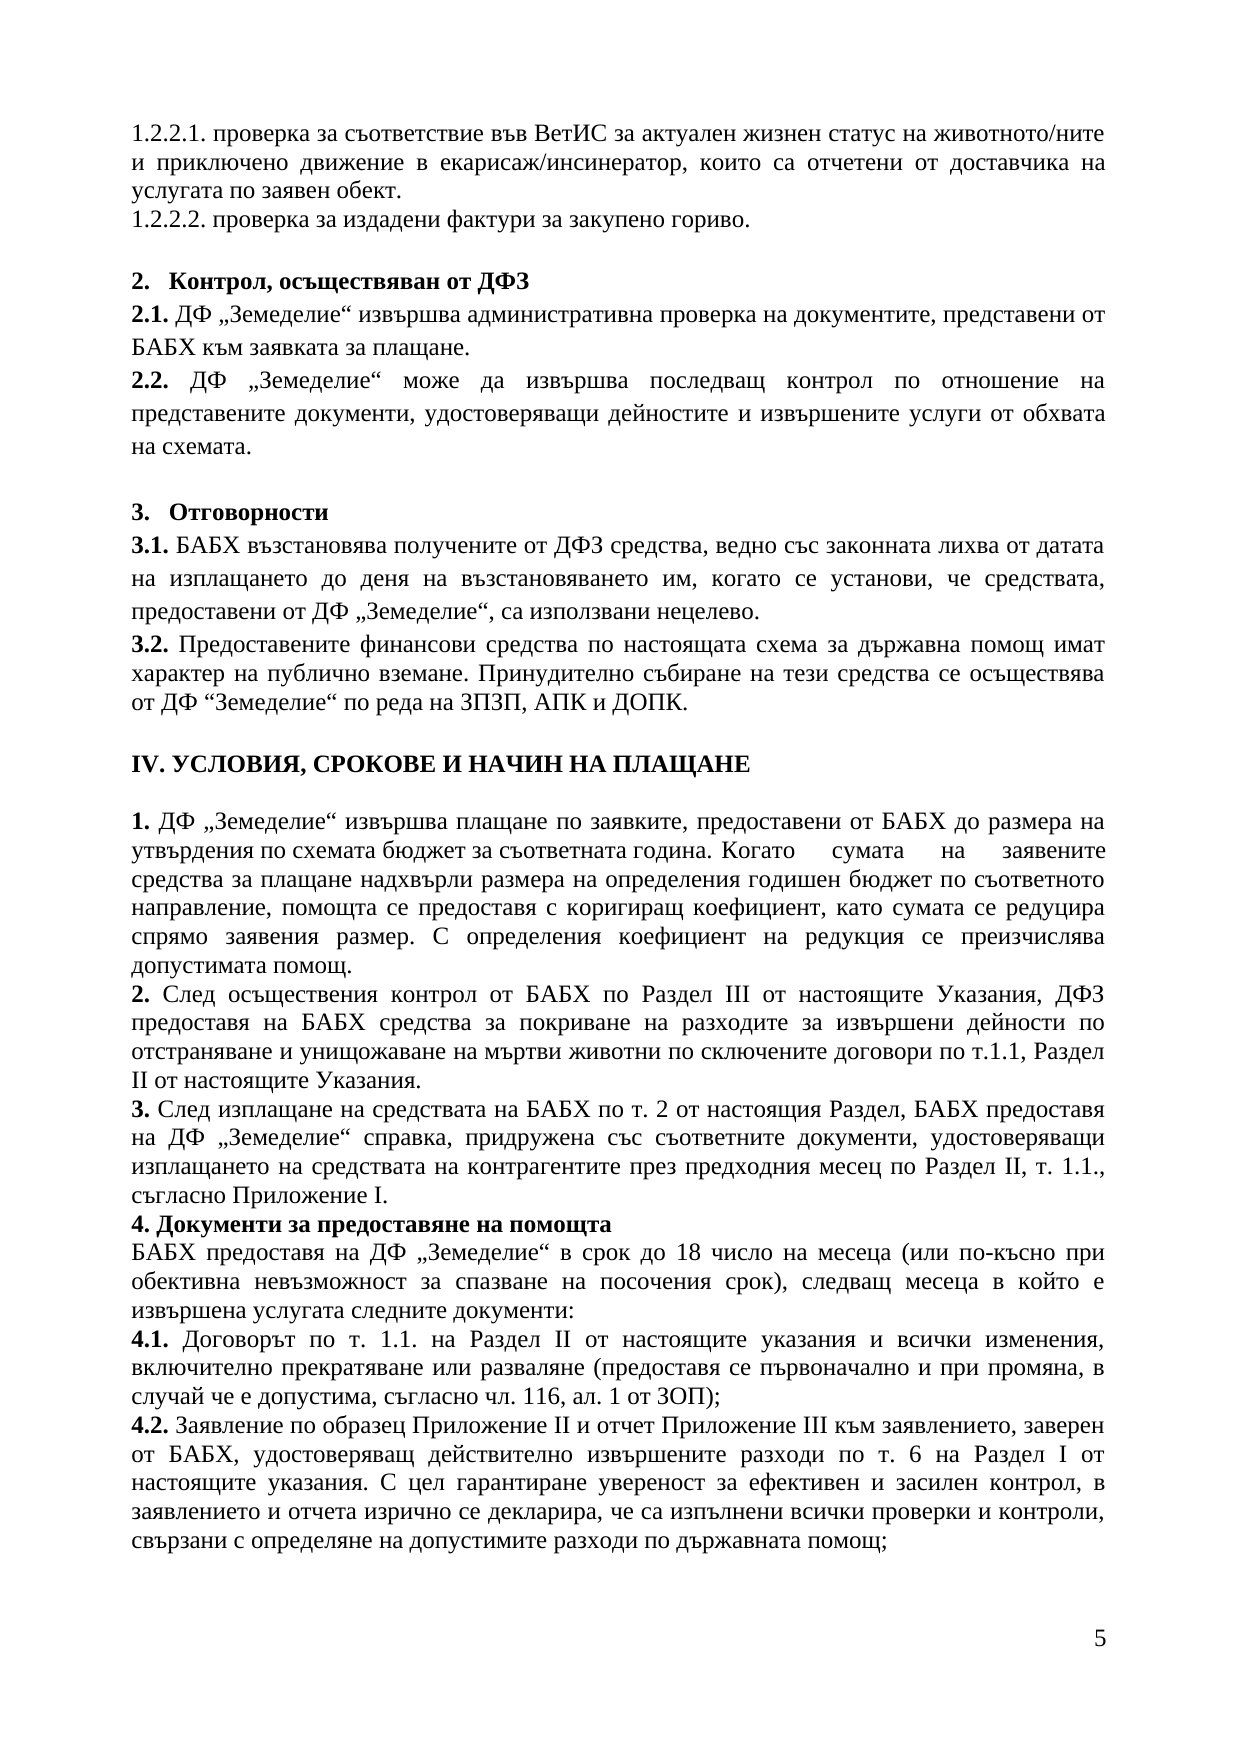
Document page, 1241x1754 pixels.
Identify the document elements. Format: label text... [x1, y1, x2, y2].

text 4.2. Заявление по образец Приложение II и отчет Приложение III към заявлението, заверен от БАБХ, удостоверяващ действително извършените разходи по т. 6 на Раздел I от настоящите указания. С цел гарантиране увереност за ефективен и засилен контрол, в заявлението и отчета изрично се декларира, че са изпълнени всички проверки и контроли, свързани с определяне на допустимите разходи по държавната помощ; [131, 1410, 1106, 1554]
text 1.2.2.2. проверка за издадени фактури за закупено гориво. [131, 204, 1106, 233]
text 3.1. БАБХ възстановява получените от ДФЗ средства, ведно със законната лихва от датата на изплащането до деня на възстановяването им, когато се установи, че средствата, предоставени от ДФ „Земеделие“, са използвани нецелево. [131, 530, 1106, 625]
text 3. След изплащане на средствата на БАБХ по т. 2 от настоящия Раздел, БАБХ предоставя на ДФ „Земеделие“ справка, придружена със съответните документи, удостоверяващи изплащането на средствата на контрагентите през предходния месец по Раздел II, т. 1.1., съгласно Приложение I. [131, 1094, 1106, 1209]
text 1.2.2.1. проверка за съответствие във ВетИС за актуален жизнен статус на животното/ните и приключено движение в екарисаж/инсинератор, които са отчетени от доставчика на услугата по заявен обект. [131, 118, 1106, 204]
list Отговорности [131, 497, 1106, 526]
list Контрол, осъществяван от ДФЗ [131, 266, 1106, 295]
text 4. Документи за предоставяне на помощта [131, 1209, 1106, 1237]
text 2.1. ДФ „Земеделие“ извършва административна проверка на документите, представени от БАБХ към заявката за плащане. [131, 299, 1106, 361]
text 2. След осъществения контрол от БАБХ по Раздел ІІІ от настоящите Указания, ДФЗ предоставя на БАБХ средства за покриване на разходите за извършени дейности по отстраняване и унищожаване на мъртви животни по сключените договори по т.1.1, Раздел II от настоящите Указания. [131, 979, 1106, 1094]
text 4.1. Договорът по т. 1.1. на Раздел II от настоящите указания и всички изменения, включително прекратяване или разваляне (предоставя се първоначално и при промяна, в случай че е допустима, съгласно чл. 116, ал. 1 от ЗОП); [131, 1324, 1106, 1410]
text 1. ДФ „Земеделие“ извършва плащане по заявките, предоставени от БАБХ до размера на утвърдения по схемата бюджет за съответната година. Когато сумата на заявените средства за плащане надхвърли размера на определения годишен бюджет по съответното направление, помощта се предоставя с коригиращ коефициент, като сумата се редуцира спрямо заявения размер. С определения коефициент на редукция се преизчислява допустимата помощ. [131, 806, 1106, 979]
text 2.2. ДФ „Земеделие“ може да извършва последващ контрол по отношение на представените документи, удостоверяващи дейностите и извършените услуги от обхвата на схемата. [131, 365, 1106, 460]
text БАБХ предоставя на ДФ „Земеделие“ в срок до 18 число на месеца (или по-късно при обективна невъзможност за спазване на посочения срок), следващ месеца в който е извършена услугата следните документи: [131, 1237, 1106, 1324]
text IV. УСЛОВИЯ, срокове и Начин на плащане [131, 749, 1106, 777]
text 3.2. Предоставените финансови средства по настоящата схема за държавна помощ имат характер на публично вземане. Принудително събиране на тези средства се осъществява от ДФ “Земеделие“ по реда на ЗПЗП, АПК и ДОПК. [131, 629, 1106, 716]
